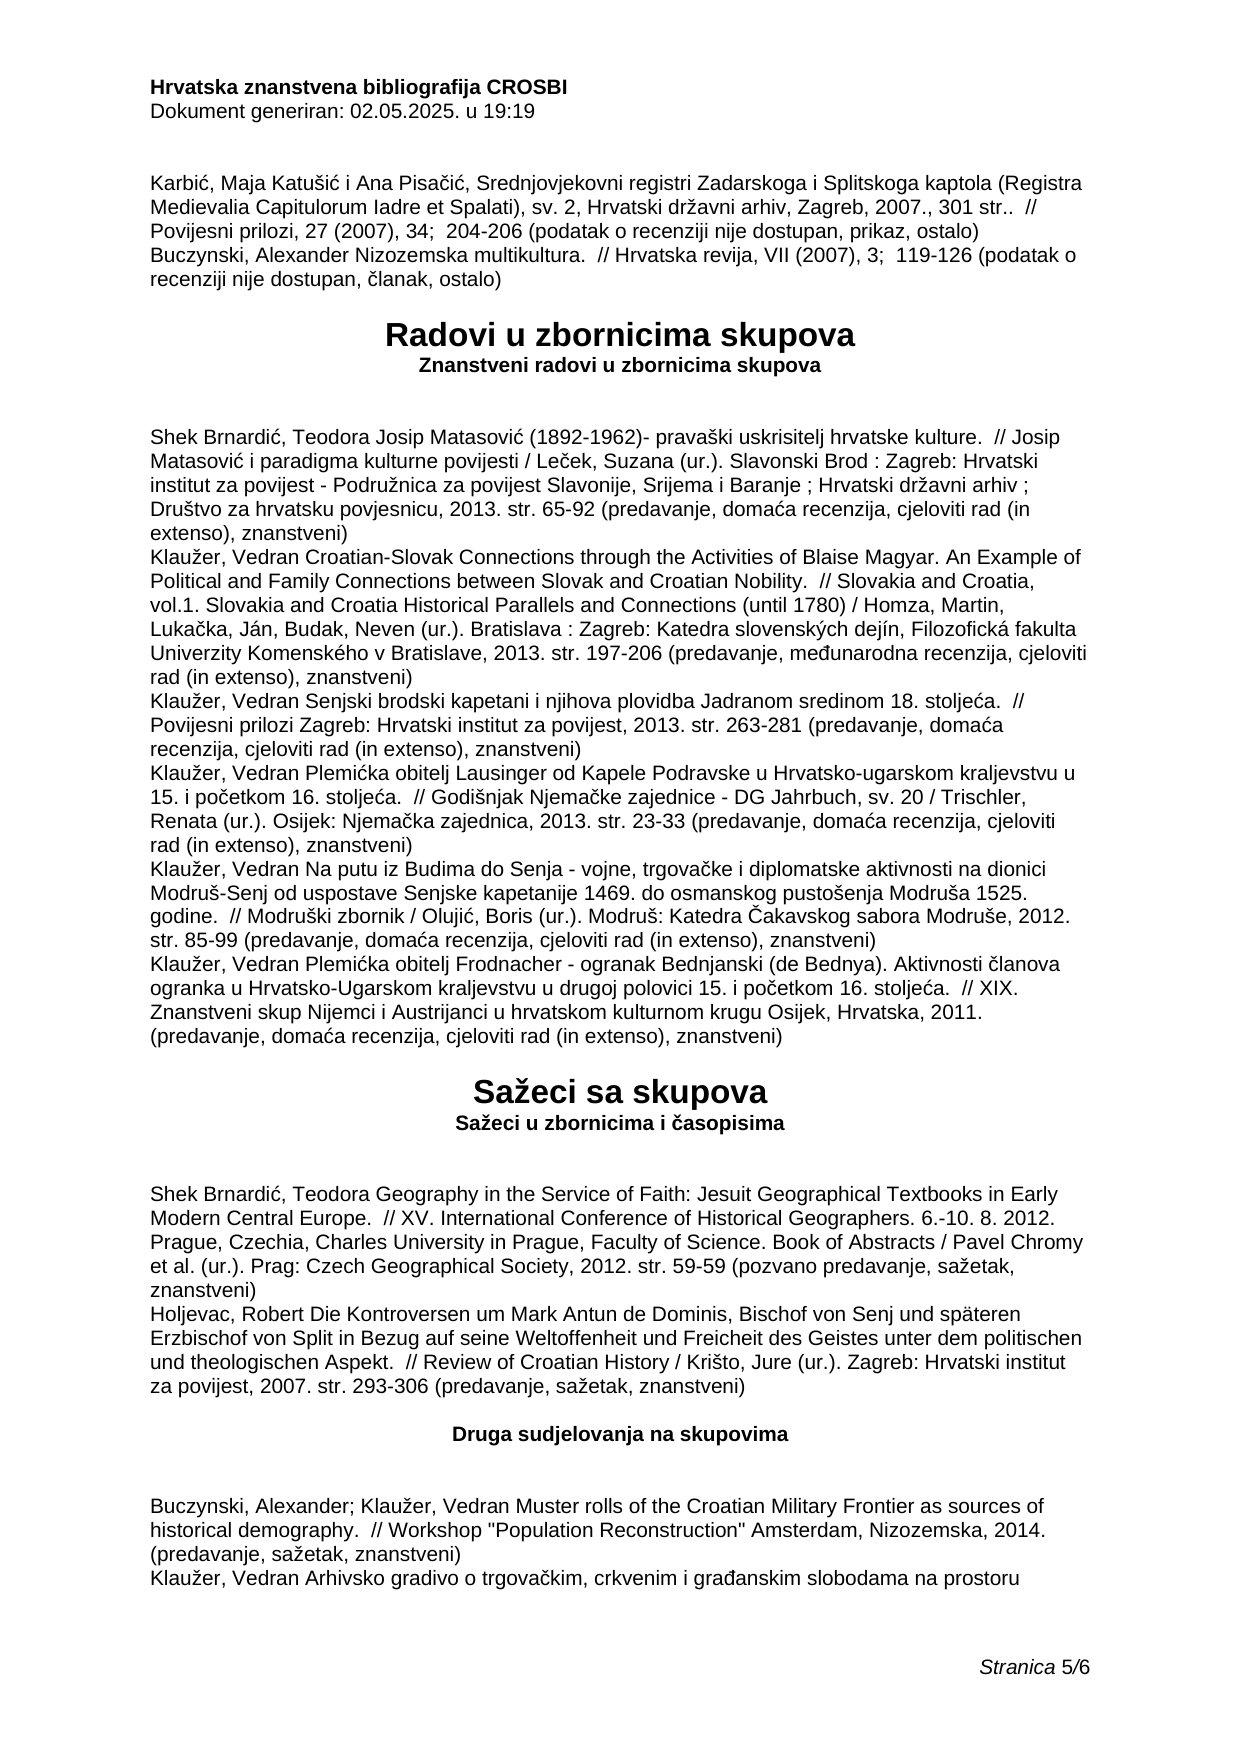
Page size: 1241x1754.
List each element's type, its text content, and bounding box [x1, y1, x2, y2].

text Holjevac, Robert [150, 1302, 1090, 1398]
subtitle Druga sudjelovanja na skupovima [150, 1422, 1090, 1446]
text Klaužer, Vedran [150, 856, 1090, 952]
text Buczynski, Alexander [150, 243, 1090, 291]
subtitle Radovi u zbornicima skupova [150, 315, 1090, 353]
text Shek Brnardić, Teodora [150, 1182, 1090, 1302]
text Klaužer, Vedran [150, 545, 1090, 689]
subtitle Sažeci u zbornicima i časopisima [150, 1110, 1090, 1134]
text Klaužer, Vedran [150, 761, 1090, 856]
text Klaužer, Vedran [150, 171, 1090, 243]
text Shek Brnardić, Teodora [150, 425, 1090, 545]
text Klaužer, Vedran [150, 952, 1090, 1048]
text Klaužer, Vedran [150, 1566, 1090, 1589]
text Buczynski, Alexander; Klaužer, Vedran [150, 1494, 1090, 1566]
subtitle Znanstveni radovi u zbornicima skupova [150, 353, 1090, 377]
subtitle Sažeci sa skupova [150, 1072, 1090, 1110]
text Klaužer, Vedran [150, 689, 1090, 761]
